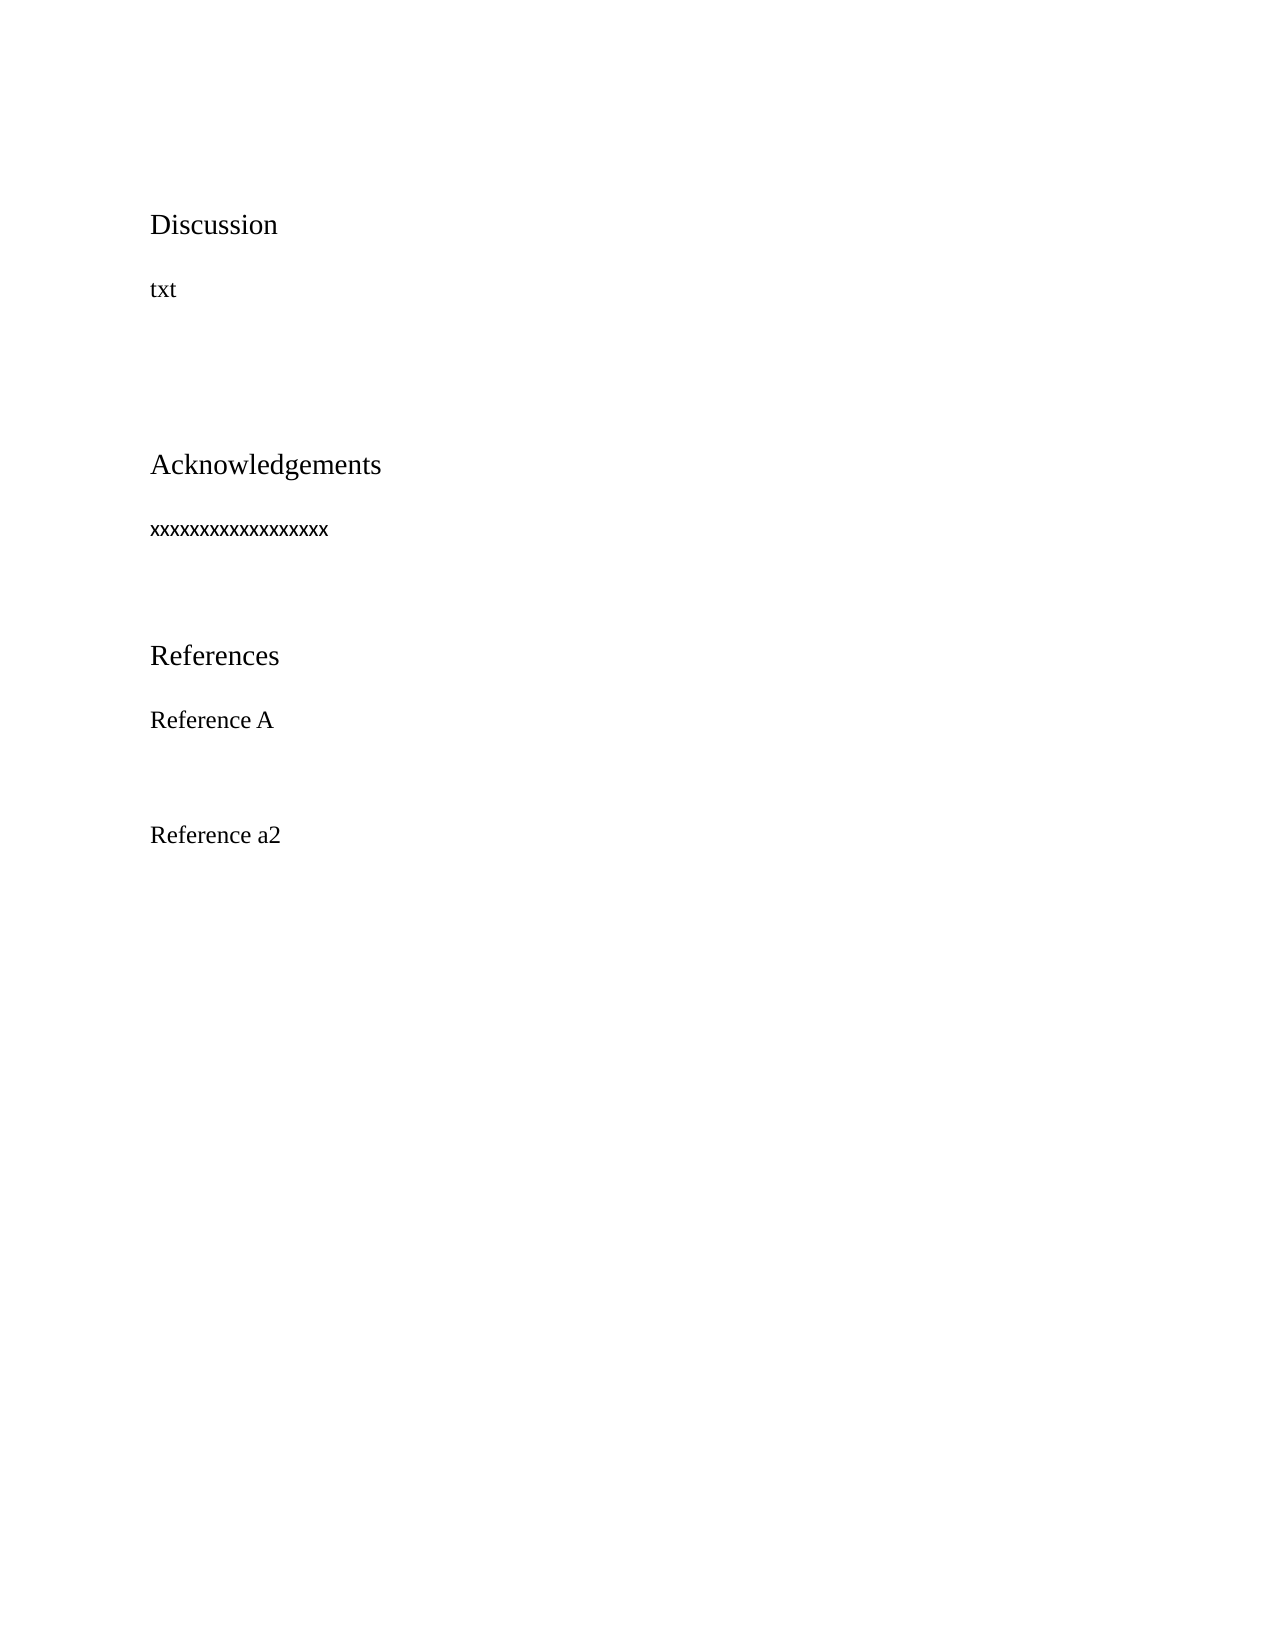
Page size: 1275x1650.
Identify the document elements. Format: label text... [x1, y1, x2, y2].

subtitle Discussion [150, 207, 1125, 241]
text Reference a2 [150, 820, 1125, 849]
text Reference A [150, 705, 1125, 734]
subtitle Acknowledgements [150, 447, 1125, 481]
text xxxxxxxxxxxxxxxxxx [150, 514, 1125, 542]
text txt [150, 274, 1125, 303]
subtitle References [150, 638, 1125, 672]
